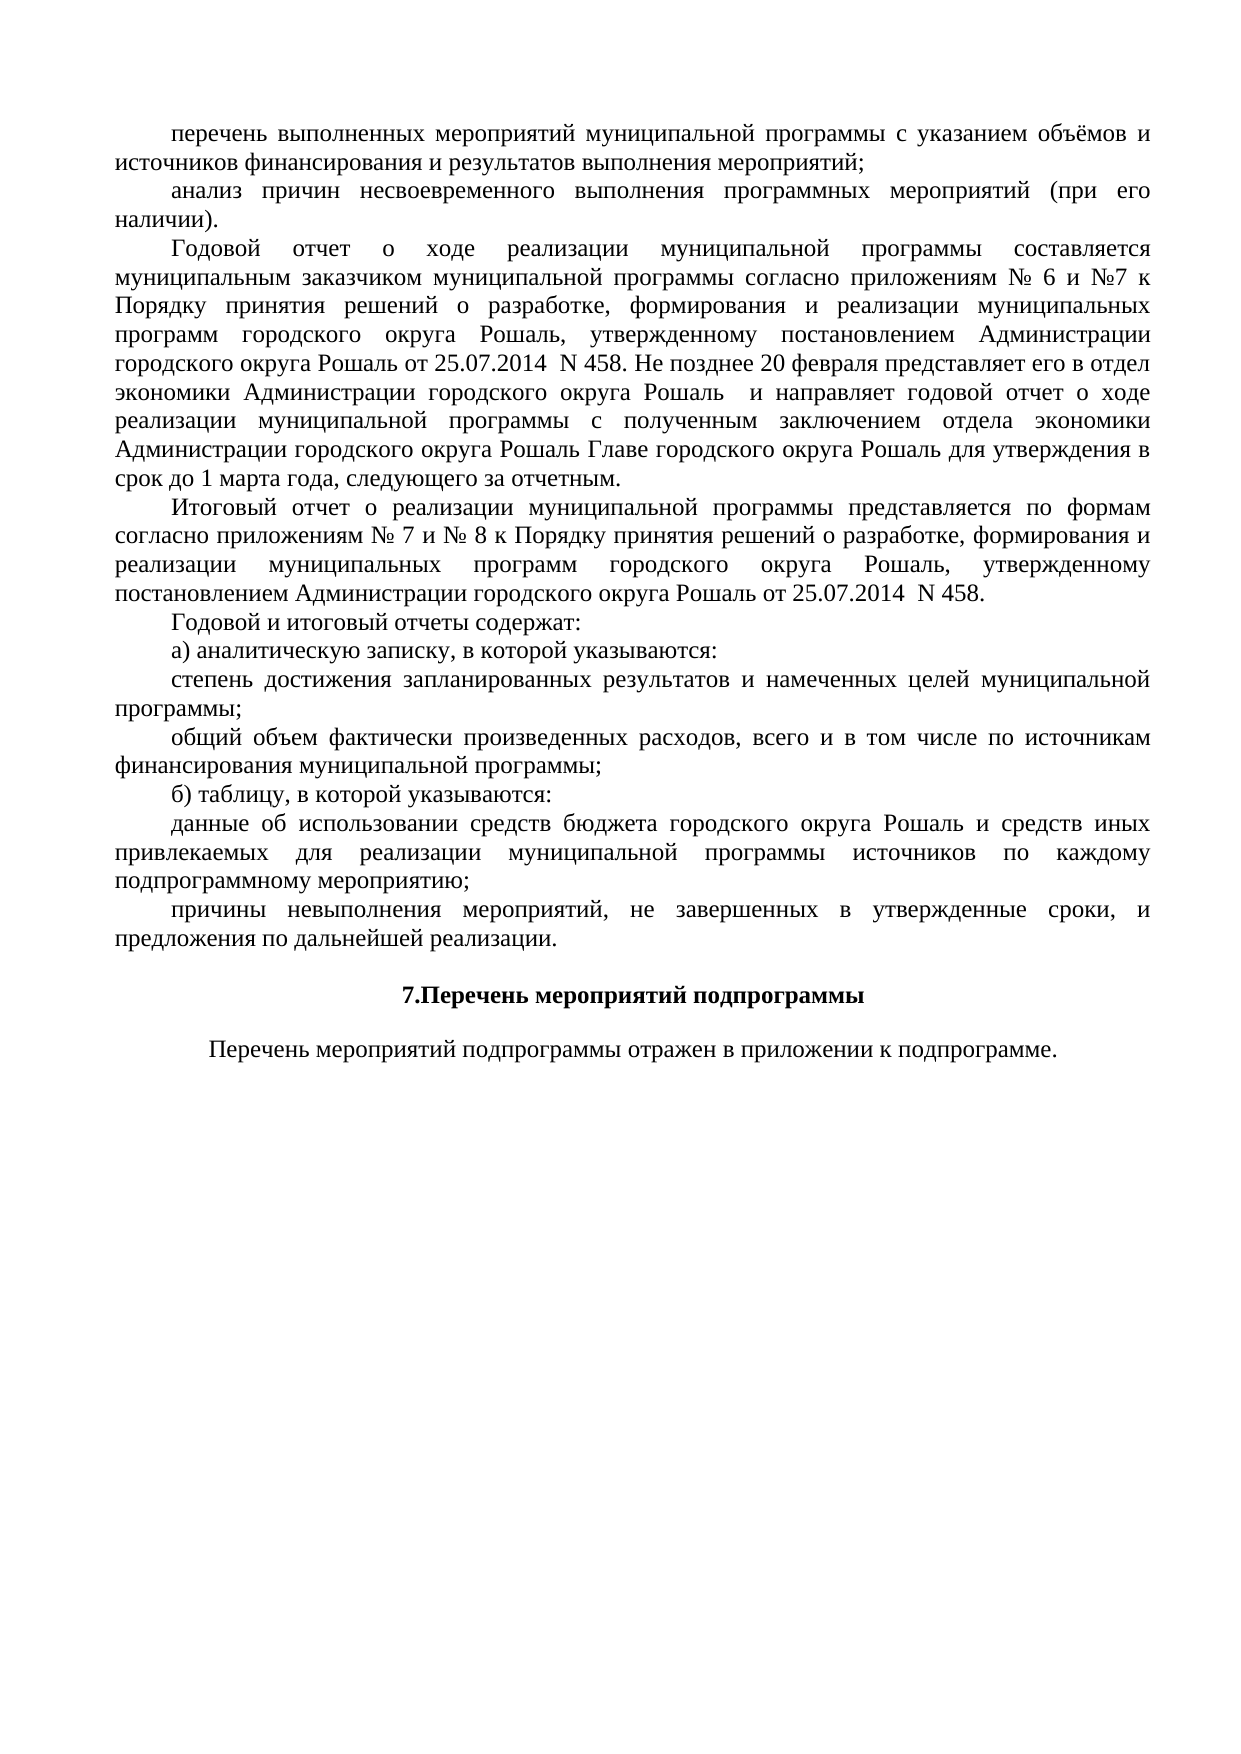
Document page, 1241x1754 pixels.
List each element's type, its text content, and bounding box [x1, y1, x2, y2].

text степень достижения запланированных результатов и намеченных целей муниципальной программы; [114, 664, 1152, 722]
text Годовой и итоговый отчеты содержат: [114, 607, 1152, 636]
text а) аналитическую записку, в которой указываются: [114, 636, 1152, 664]
text данные об использовании средств бюджета городского округа Рошаль и средств иных привлекаемых для реализации муниципальной программы источников по каждому подпрограммному мероприятию; [114, 808, 1152, 894]
text б) таблицу, в которой указываются: [114, 779, 1152, 808]
text перечень выполненных мероприятий муниципальной программы с указанием объёмов и источников финансирования и результатов выполнения мероприятий; [114, 118, 1152, 176]
text Годовой отчет о ходе реализации муниципальной программы составляется муниципальным заказчиком муниципальной программы согласно приложениям № 6 и №7 к Порядку принятия решений о разработке, формирования и реализации муниципальных программ городского округа Рошаль, утвержденному постановлением Администрации городского округа Рошаль от 25.07.2014 N 458. Не позднее 20 февраля представляет его в отдел экономики Администрации городского округа Рошаль и направляет годовой отчет о ходе реализации муниципальной программы с полученным заключением отдела экономики Администрации городского округа Рошаль Главе городского округа Рошаль для утверждения в срок до 1 марта года, следующего за отчетным. [114, 233, 1152, 492]
text общий объем фактически произведенных расходов, всего и в том числе по источникам финансирования муниципальной программы; [114, 722, 1152, 779]
text 7.Перечень мероприятий подпрограммы [114, 981, 1152, 1009]
text Перечень мероприятий подпрограммы отражен в приложении к подпрограмме. [114, 1034, 1152, 1063]
text Итоговый отчет о реализации муниципальной программы представляется по формам согласно приложениям № 7 и № 8 к Порядку принятия решений о разработке, формирования и реализации муниципальных программ городского округа Рошаль, утвержденному постановлением Администрации городского округа Рошаль от 25.07.2014 N 458. [114, 492, 1152, 607]
text анализ причин несвоевременного выполнения программных мероприятий (при его наличии). [114, 176, 1152, 233]
text причины невыполнения мероприятий, не завершенных в утвержденные сроки, и предложения по дальнейшей реализации. [114, 894, 1152, 952]
